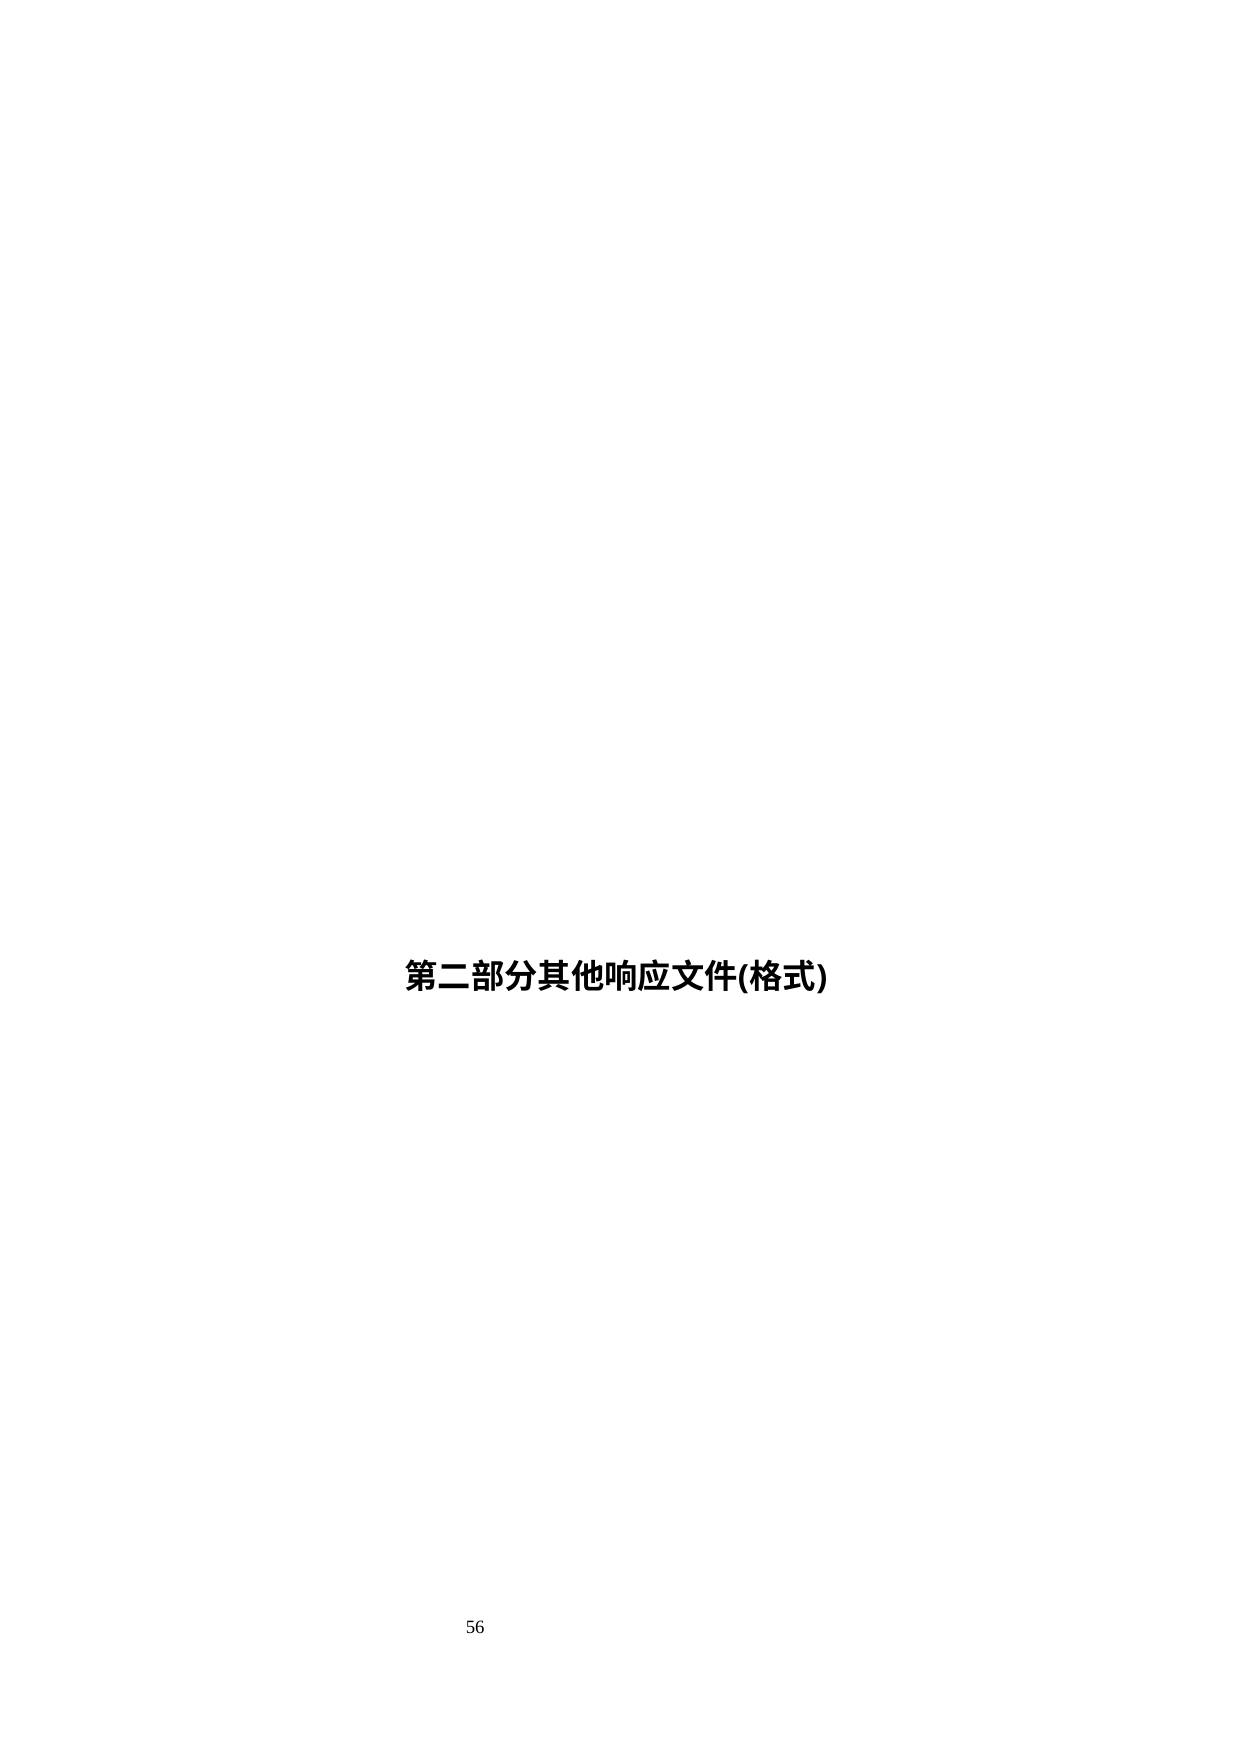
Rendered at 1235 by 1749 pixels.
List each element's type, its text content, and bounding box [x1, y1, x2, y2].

list 第二部分其他响应文件(格式) [131, 941, 1100, 1006]
